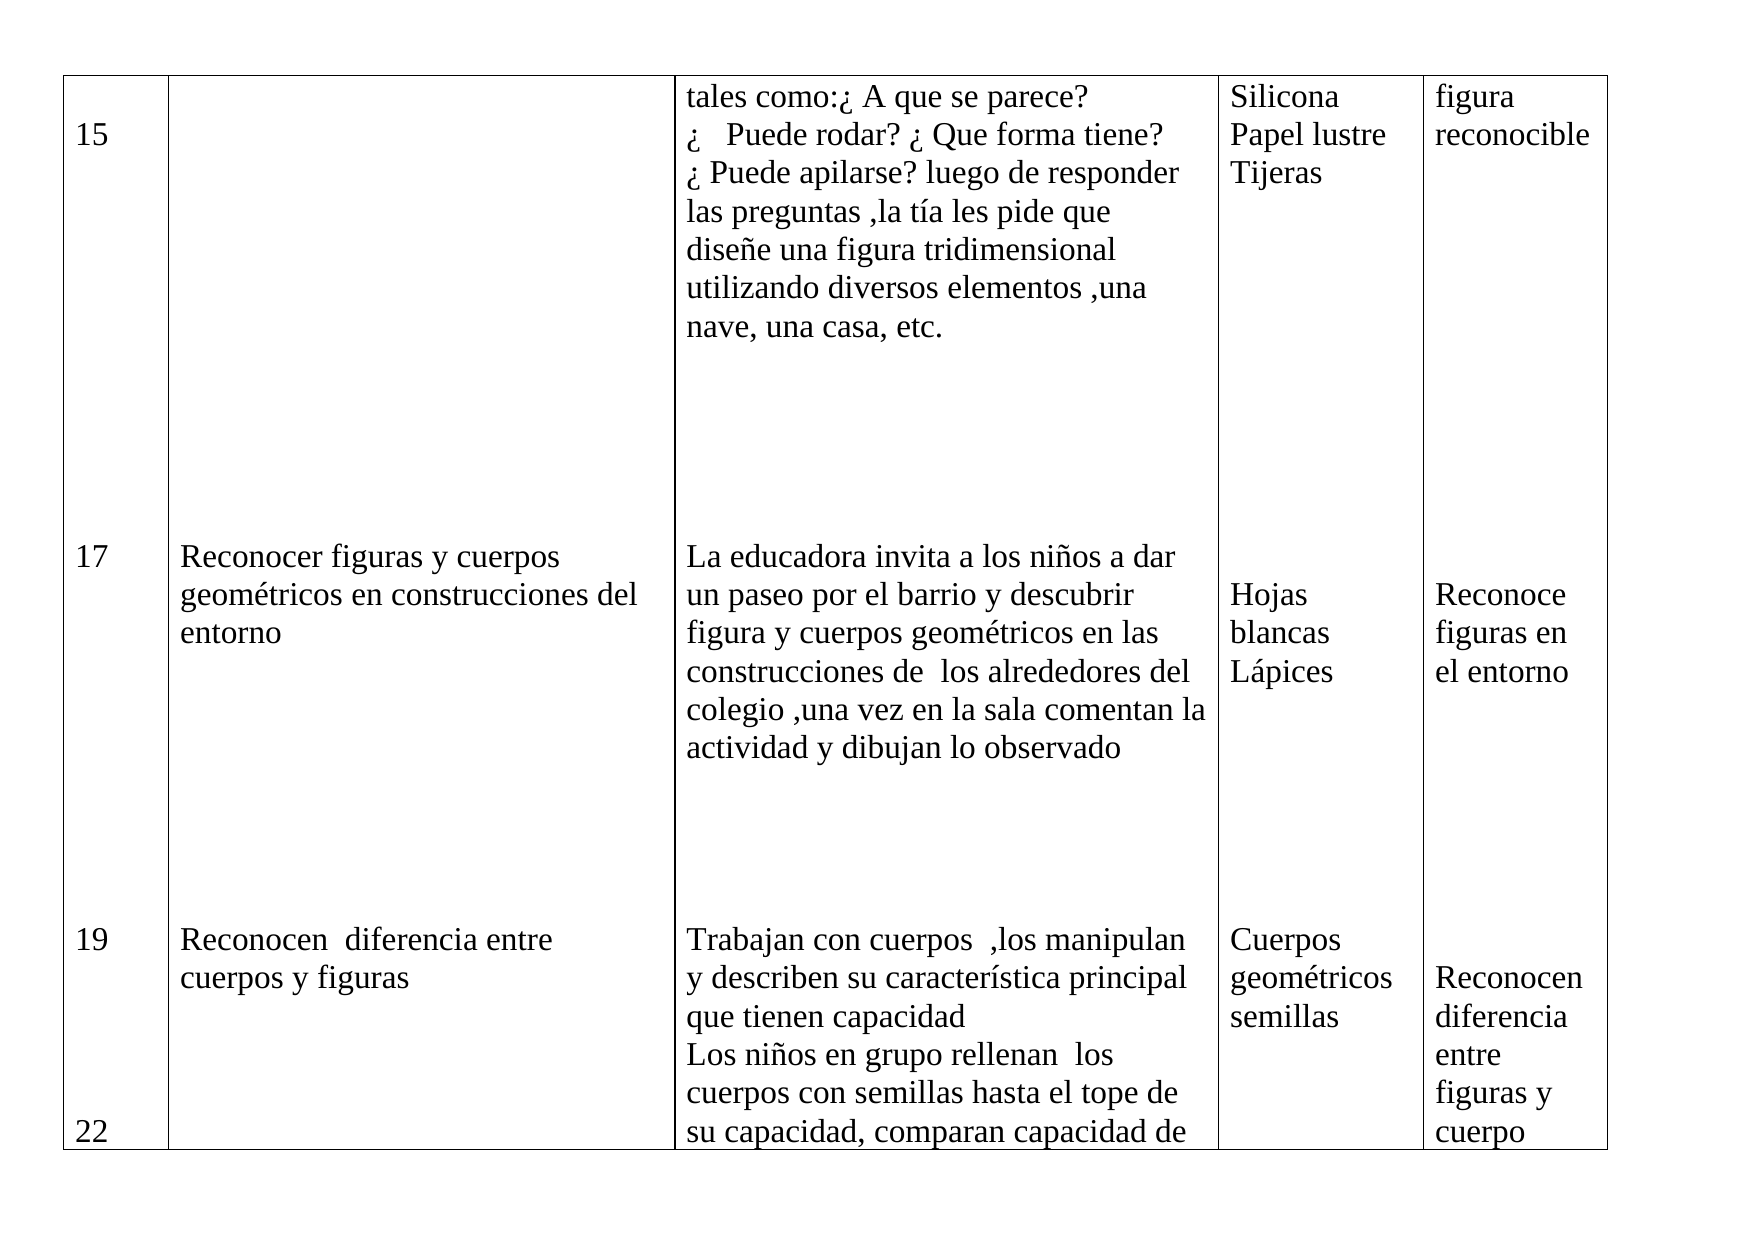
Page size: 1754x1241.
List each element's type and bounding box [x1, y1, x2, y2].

table_cell [1219, 76, 1423, 1149]
table_cell [1424, 76, 1607, 1149]
table_cell [169, 76, 674, 1149]
table_cell [676, 76, 1218, 1149]
table_cell [64, 76, 168, 1149]
